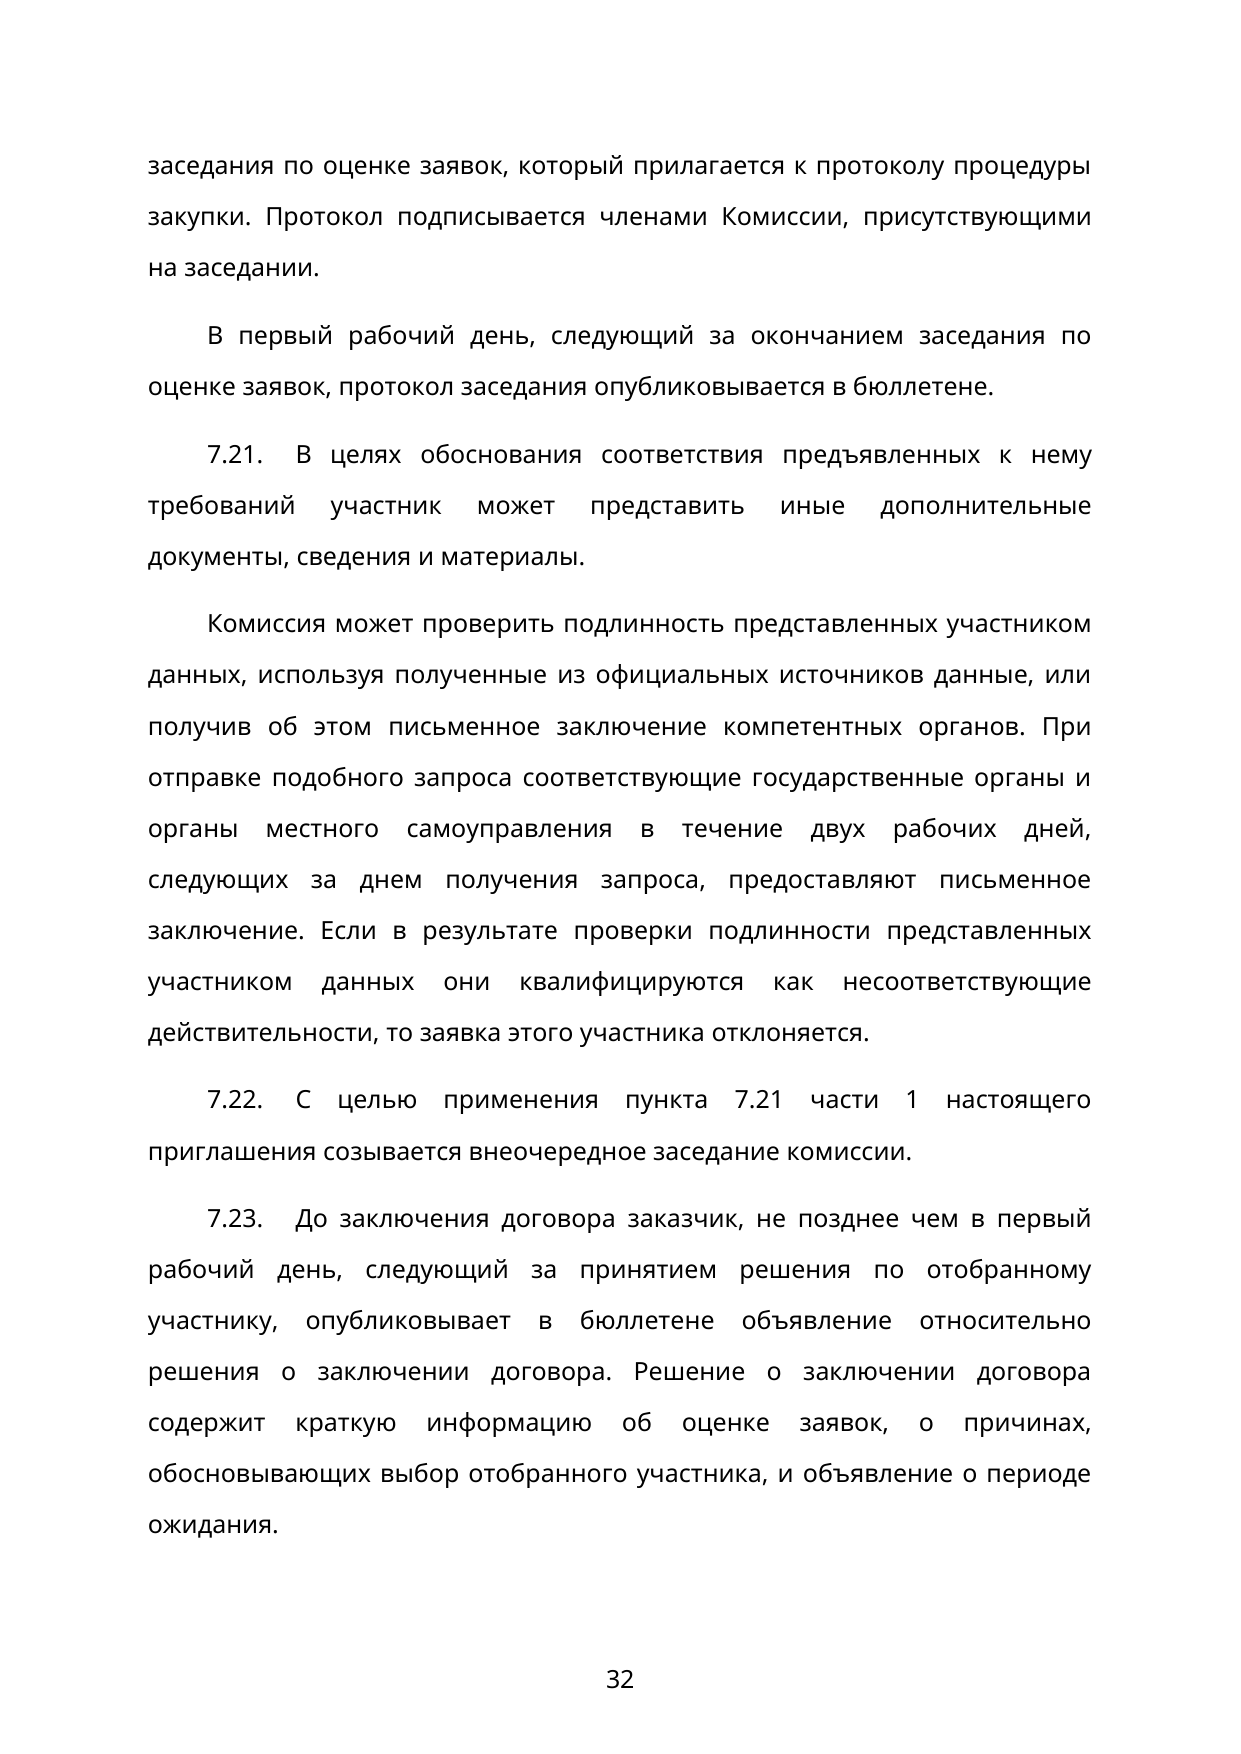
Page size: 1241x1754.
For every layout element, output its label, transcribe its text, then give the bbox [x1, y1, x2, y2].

text В первый рабочий день, следующий за окончанием заседания по оценке заявок, протокол заседания опубликовывается в бюллетене. [148, 317, 1092, 403]
text Комиссия может проверить подлинность представленных участником данных, используя полученные из официальных источников данные, или получив об этом письменное заключение компетентных органов. При отправке подобного запроса соответствующие государственные органы и органы местного самоуправления в течение двух рабочих дней, следующих за днем получения запроса, предоставляют письменное заключение. Если в результате проверки подлинности представленных участником данных они квалифицируются как несоответствующие действительности, то заявка этого участника отклоняется. [148, 606, 1092, 1048]
text 7.23. До заключения договора заказчик, не позднее чем в первый рабочий день, следующий за принятием решения по отобранному участнику, опубликовывает в бюллетене объявление относительно решения о заключении договора. Решение о заключении договора содержит краткую информацию об оценке заявок, о причинах, обосновывающих выбор отобранного участника, и объявление о периоде ожидания. [148, 1201, 1092, 1541]
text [148, 148, 1092, 284]
text 7.22. С целью применения пункта 7.21 части 1 настоящего приглашения созывается внеочередное заседание комиссии. [148, 1082, 1092, 1167]
text 7.21. В целях обоснования соответствия предъявленных к нему требований участник может представить иные дополнительные документы, сведения и материалы. [148, 436, 1092, 572]
